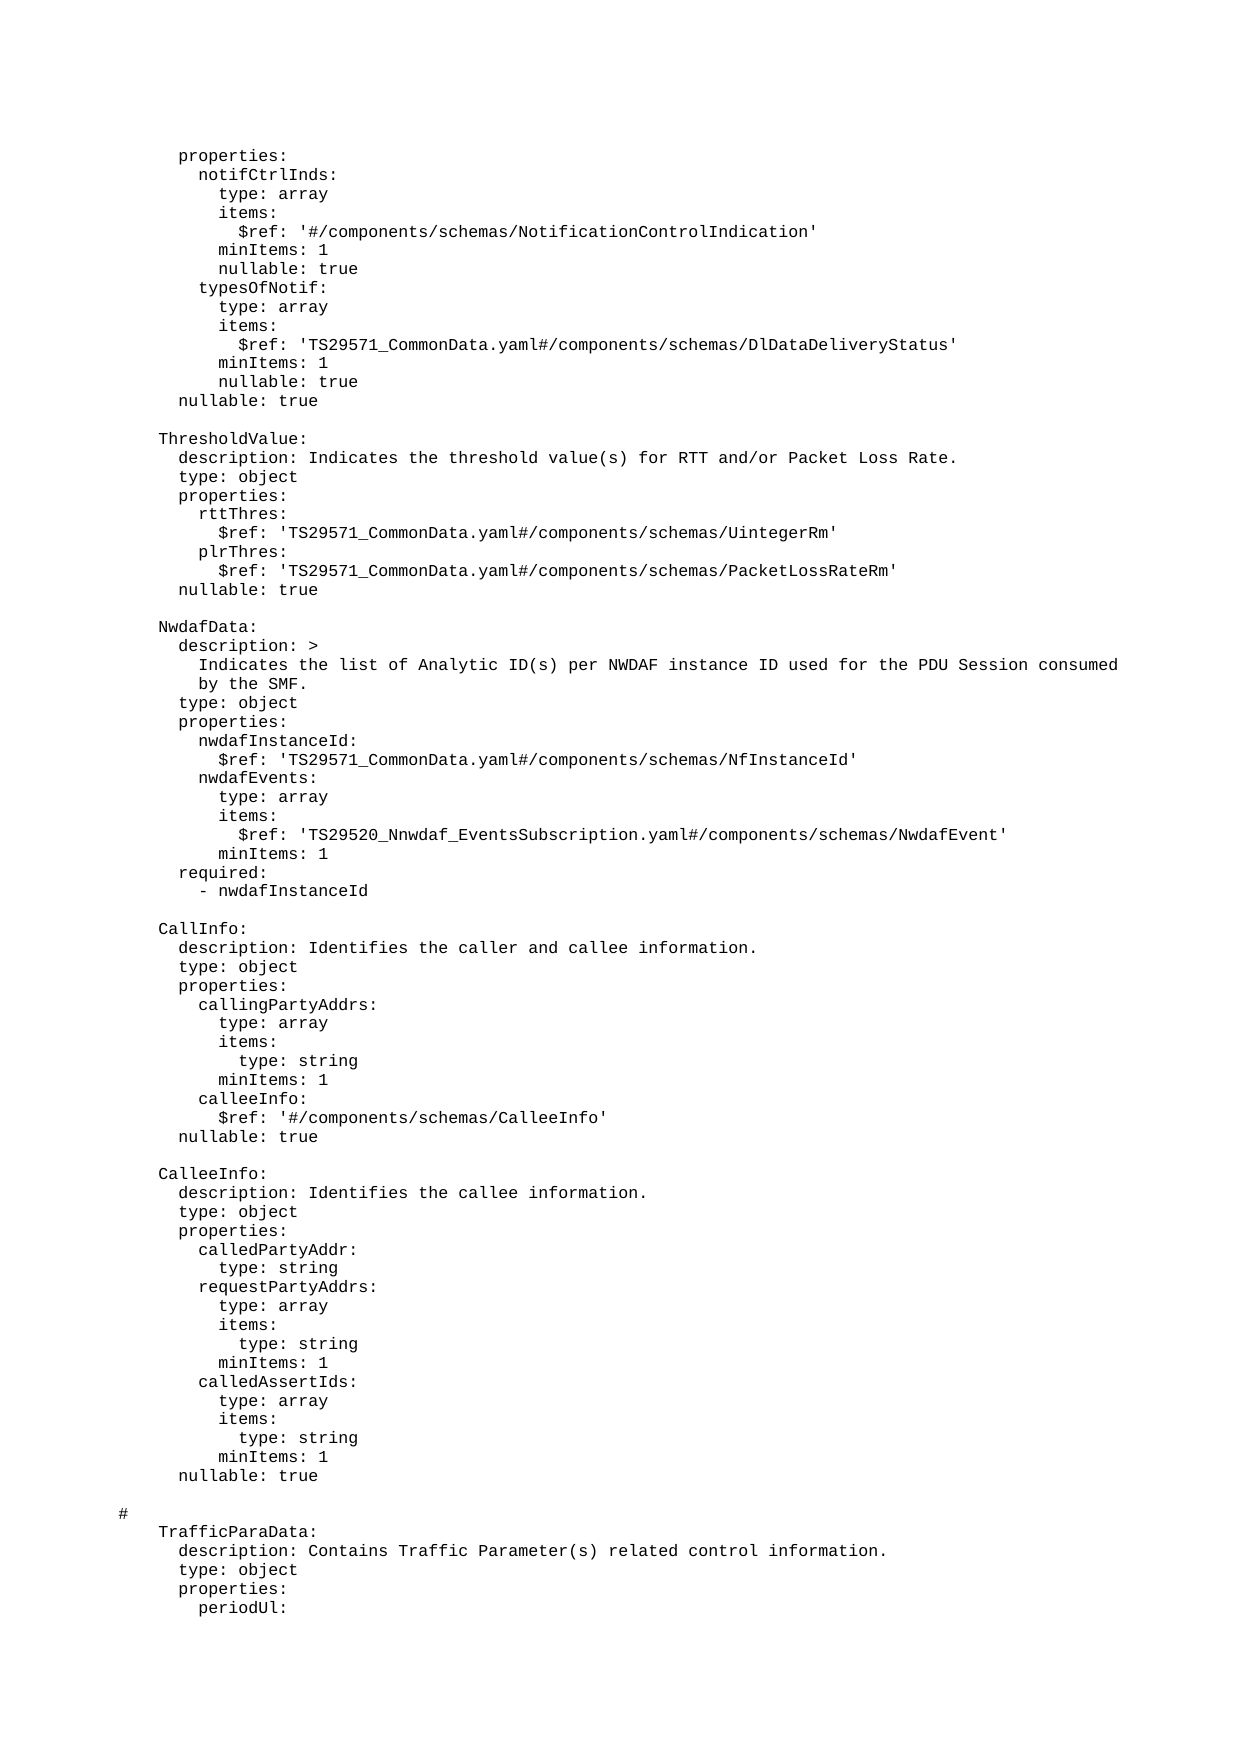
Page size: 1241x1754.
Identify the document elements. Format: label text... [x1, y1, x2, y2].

text $ref: '#/components/schemas/NotificationControlIndication' [118, 223, 1122, 242]
text minItems: 1 [118, 242, 1122, 261]
text type: string [118, 1053, 1122, 1072]
text items: [118, 317, 1122, 336]
text $ref: '#/components/schemas/CalleeInfo' [118, 1109, 1122, 1128]
text type: array [118, 1298, 1122, 1317]
text description: > [118, 638, 1122, 657]
text type: object [118, 694, 1122, 713]
text properties: [118, 1222, 1122, 1241]
text type: array [118, 789, 1122, 808]
text nullable: true [118, 261, 1122, 280]
text plrThres: [118, 544, 1122, 562]
text properties: [118, 148, 1122, 167]
text callingPartyAddrs: [118, 996, 1122, 1015]
text description: Identifies the caller and callee information. [118, 939, 1122, 958]
text description: Indicates the threshold value(s) for RTT and/or Packet Loss Rate. [118, 449, 1122, 468]
text calleeInfo: [118, 1090, 1122, 1109]
text items: [118, 1034, 1122, 1053]
text type: object [118, 468, 1122, 487]
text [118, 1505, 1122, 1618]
text type: string [118, 1260, 1122, 1279]
text Indicates the list of Analytic ID(s) per NWDAF instance ID used for the PDU Session consumed [118, 657, 1122, 676]
text properties: [118, 977, 1122, 996]
text nwdafEvents: [118, 770, 1122, 789]
text notifCtrlInds: [118, 167, 1122, 185]
text properties: [118, 487, 1122, 506]
text nullable: true [118, 393, 1122, 412]
text rttThres: [118, 506, 1122, 525]
text type: object [118, 958, 1122, 977]
text nullable: true [118, 374, 1122, 393]
text items: [118, 1317, 1122, 1336]
text $ref: 'TS29571_CommonData.yaml#/components/schemas/DlDataDeliveryStatus' [118, 336, 1122, 355]
text ThresholdValue: [118, 431, 1122, 449]
text minItems: 1 [118, 1072, 1122, 1090]
text $ref: 'TS29571_CommonData.yaml#/components/schemas/PacketLossRateRm' [118, 562, 1122, 581]
text description: Identifies the callee information. [118, 1185, 1122, 1203]
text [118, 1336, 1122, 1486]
text minItems: 1 [118, 845, 1122, 864]
text CalleeInfo: [118, 1166, 1122, 1185]
text $ref: 'TS29520_Nnwdaf_EventsSubscription.yaml#/components/schemas/NwdafEvent' [118, 826, 1122, 845]
text required: [118, 864, 1122, 883]
text $ref: 'TS29571_CommonData.yaml#/components/schemas/UintegerRm' [118, 525, 1122, 544]
text calledPartyAddr: [118, 1241, 1122, 1260]
text minItems: 1 [118, 355, 1122, 374]
text typesOfNotif: [118, 280, 1122, 298]
text nullable: true [118, 581, 1122, 600]
text - nwdafInstanceId [118, 883, 1122, 902]
text type: array [118, 1015, 1122, 1034]
text type: array [118, 298, 1122, 317]
text items: [118, 808, 1122, 826]
text type: array [118, 185, 1122, 204]
text NwdafData: [118, 619, 1122, 638]
text type: object [118, 1203, 1122, 1222]
text properties: [118, 713, 1122, 732]
text items: [118, 204, 1122, 223]
text CallInfo: [118, 921, 1122, 939]
text nullable: true [118, 1128, 1122, 1147]
text $ref: 'TS29571_CommonData.yaml#/components/schemas/NfInstanceId' [118, 751, 1122, 770]
text requestPartyAddrs: [118, 1279, 1122, 1298]
text nwdafInstanceId: [118, 732, 1122, 751]
text by the SMF. [118, 676, 1122, 694]
